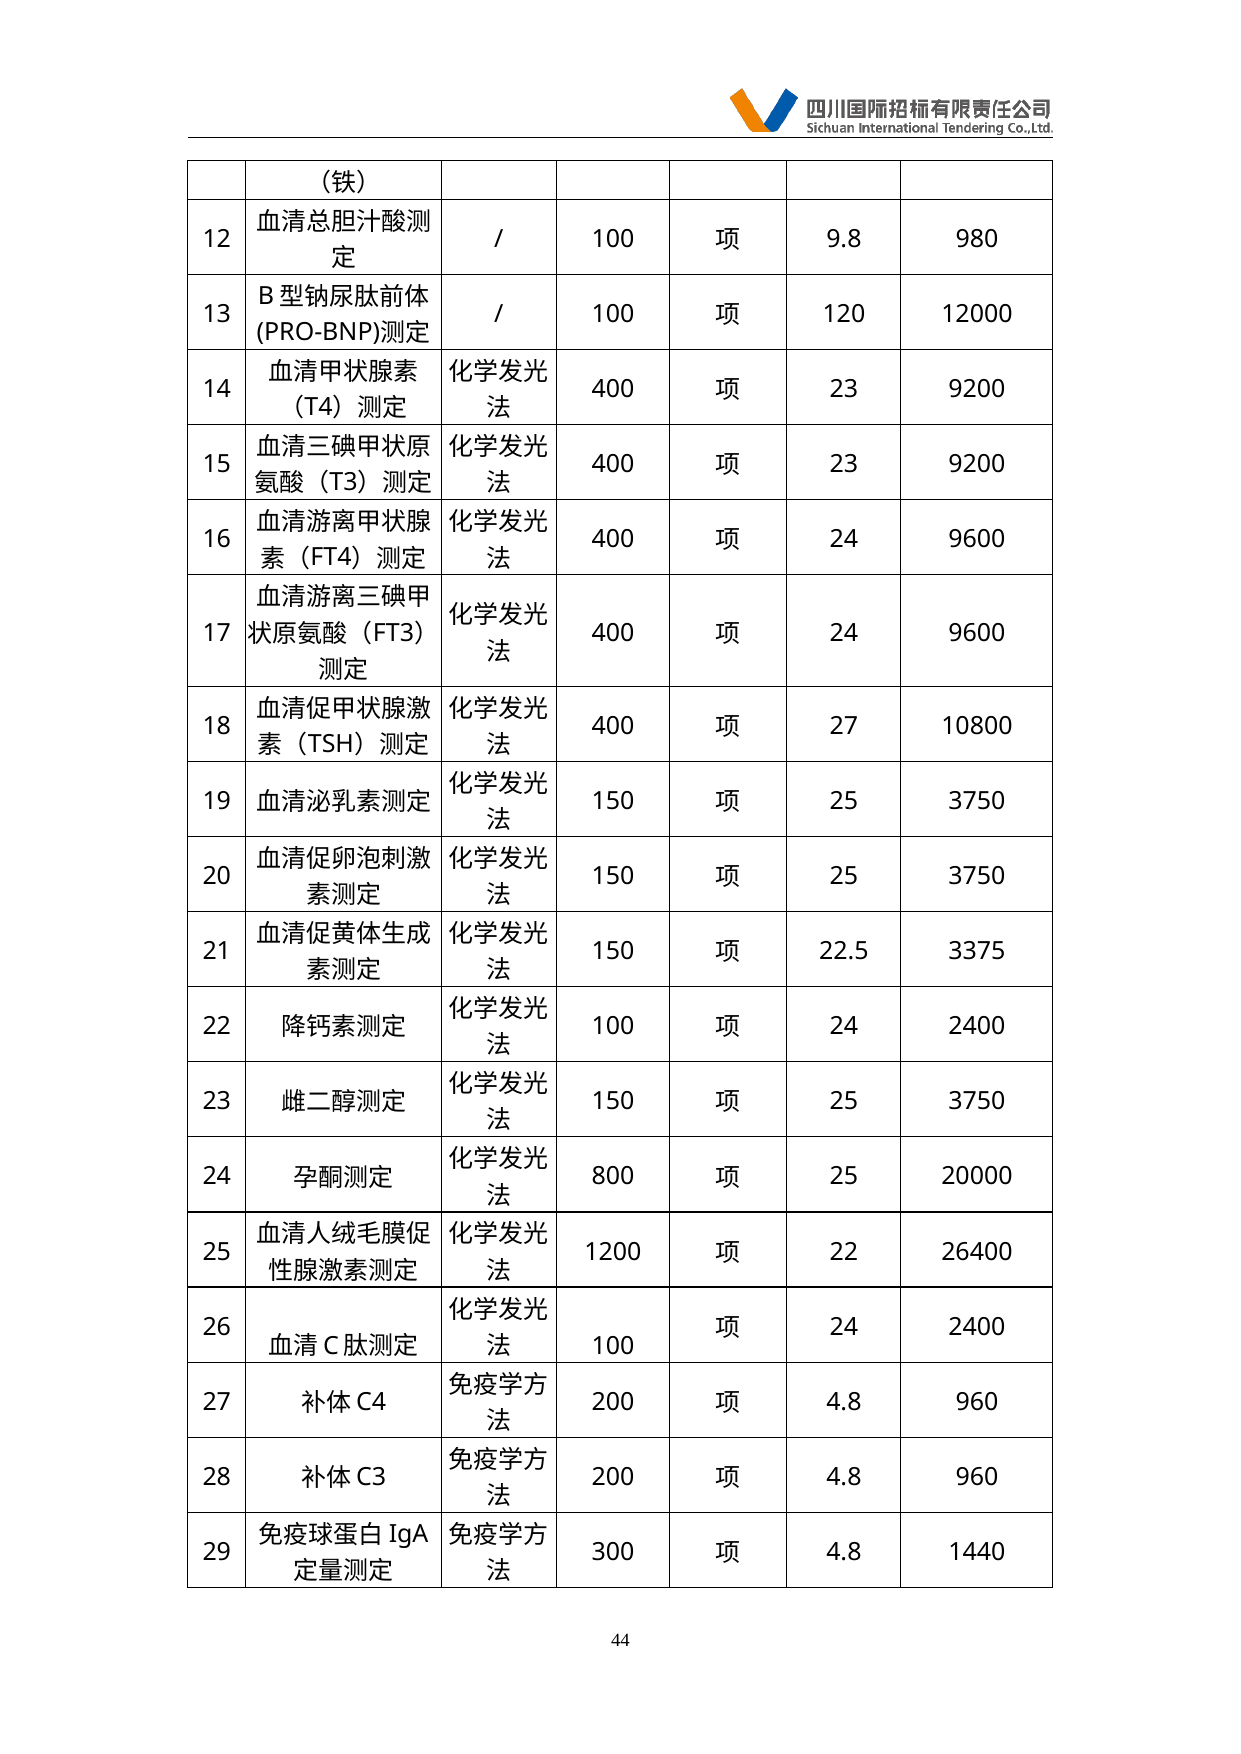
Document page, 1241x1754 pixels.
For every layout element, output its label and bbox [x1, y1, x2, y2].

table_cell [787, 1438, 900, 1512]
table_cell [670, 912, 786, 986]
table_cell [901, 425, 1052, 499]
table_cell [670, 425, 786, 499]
picture [729, 88, 1053, 135]
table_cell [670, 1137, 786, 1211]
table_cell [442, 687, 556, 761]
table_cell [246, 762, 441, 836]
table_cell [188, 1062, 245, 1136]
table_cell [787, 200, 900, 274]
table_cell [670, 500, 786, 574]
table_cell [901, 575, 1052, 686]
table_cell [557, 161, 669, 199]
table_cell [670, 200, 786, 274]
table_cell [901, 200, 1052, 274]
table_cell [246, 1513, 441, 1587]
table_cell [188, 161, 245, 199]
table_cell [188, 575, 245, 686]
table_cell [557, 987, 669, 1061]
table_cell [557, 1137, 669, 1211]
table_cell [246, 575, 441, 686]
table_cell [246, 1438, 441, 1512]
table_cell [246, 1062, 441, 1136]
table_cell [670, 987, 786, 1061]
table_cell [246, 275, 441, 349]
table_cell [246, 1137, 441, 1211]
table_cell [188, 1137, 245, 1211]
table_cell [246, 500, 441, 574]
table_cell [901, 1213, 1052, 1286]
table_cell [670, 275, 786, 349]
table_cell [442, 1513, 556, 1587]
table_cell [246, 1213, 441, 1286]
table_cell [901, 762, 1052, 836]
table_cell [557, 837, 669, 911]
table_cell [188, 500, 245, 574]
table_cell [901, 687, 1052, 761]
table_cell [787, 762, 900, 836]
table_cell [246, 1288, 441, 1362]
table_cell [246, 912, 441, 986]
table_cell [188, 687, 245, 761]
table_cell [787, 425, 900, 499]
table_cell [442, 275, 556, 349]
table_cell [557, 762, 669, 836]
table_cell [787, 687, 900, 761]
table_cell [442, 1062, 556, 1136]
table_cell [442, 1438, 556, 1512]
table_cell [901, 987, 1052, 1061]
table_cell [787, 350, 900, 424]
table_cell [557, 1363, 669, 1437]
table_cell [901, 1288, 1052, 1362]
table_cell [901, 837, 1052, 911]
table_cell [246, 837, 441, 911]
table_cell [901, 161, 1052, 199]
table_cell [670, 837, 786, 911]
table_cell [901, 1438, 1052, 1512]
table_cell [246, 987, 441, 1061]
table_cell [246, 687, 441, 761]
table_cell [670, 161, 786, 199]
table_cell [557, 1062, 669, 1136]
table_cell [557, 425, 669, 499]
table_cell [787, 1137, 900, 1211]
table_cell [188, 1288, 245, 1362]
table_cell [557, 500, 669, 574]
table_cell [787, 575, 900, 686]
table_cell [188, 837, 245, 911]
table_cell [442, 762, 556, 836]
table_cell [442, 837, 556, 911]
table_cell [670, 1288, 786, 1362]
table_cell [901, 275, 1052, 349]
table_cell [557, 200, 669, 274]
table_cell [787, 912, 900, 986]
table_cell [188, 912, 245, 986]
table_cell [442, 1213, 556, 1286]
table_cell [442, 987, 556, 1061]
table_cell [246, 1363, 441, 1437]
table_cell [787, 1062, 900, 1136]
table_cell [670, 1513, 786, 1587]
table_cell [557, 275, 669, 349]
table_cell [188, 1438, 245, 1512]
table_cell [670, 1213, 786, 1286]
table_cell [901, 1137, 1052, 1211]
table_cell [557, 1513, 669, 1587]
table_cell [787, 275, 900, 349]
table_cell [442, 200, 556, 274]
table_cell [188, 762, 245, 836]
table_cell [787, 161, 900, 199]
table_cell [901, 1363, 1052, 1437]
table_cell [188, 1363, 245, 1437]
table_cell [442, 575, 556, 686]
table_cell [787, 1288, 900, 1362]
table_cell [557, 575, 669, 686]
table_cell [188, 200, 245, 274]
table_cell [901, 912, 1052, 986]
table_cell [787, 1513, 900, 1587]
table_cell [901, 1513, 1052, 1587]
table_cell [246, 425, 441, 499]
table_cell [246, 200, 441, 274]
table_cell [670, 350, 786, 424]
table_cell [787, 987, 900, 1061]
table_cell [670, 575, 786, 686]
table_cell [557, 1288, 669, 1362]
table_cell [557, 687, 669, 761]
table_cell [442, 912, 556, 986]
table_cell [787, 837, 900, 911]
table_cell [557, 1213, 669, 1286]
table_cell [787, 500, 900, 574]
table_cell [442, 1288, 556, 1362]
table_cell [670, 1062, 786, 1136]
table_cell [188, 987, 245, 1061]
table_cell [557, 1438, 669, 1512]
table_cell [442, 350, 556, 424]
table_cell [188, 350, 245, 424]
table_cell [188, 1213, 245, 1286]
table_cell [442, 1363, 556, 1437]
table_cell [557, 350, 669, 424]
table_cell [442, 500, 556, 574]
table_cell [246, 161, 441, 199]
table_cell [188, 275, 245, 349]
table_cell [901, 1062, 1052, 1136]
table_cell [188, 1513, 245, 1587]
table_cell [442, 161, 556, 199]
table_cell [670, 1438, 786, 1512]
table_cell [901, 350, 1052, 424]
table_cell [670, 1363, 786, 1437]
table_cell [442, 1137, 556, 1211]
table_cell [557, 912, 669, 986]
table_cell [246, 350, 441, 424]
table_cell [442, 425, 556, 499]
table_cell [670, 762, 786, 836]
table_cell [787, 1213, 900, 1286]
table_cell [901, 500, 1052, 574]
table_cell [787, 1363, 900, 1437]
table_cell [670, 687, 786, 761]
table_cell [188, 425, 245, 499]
